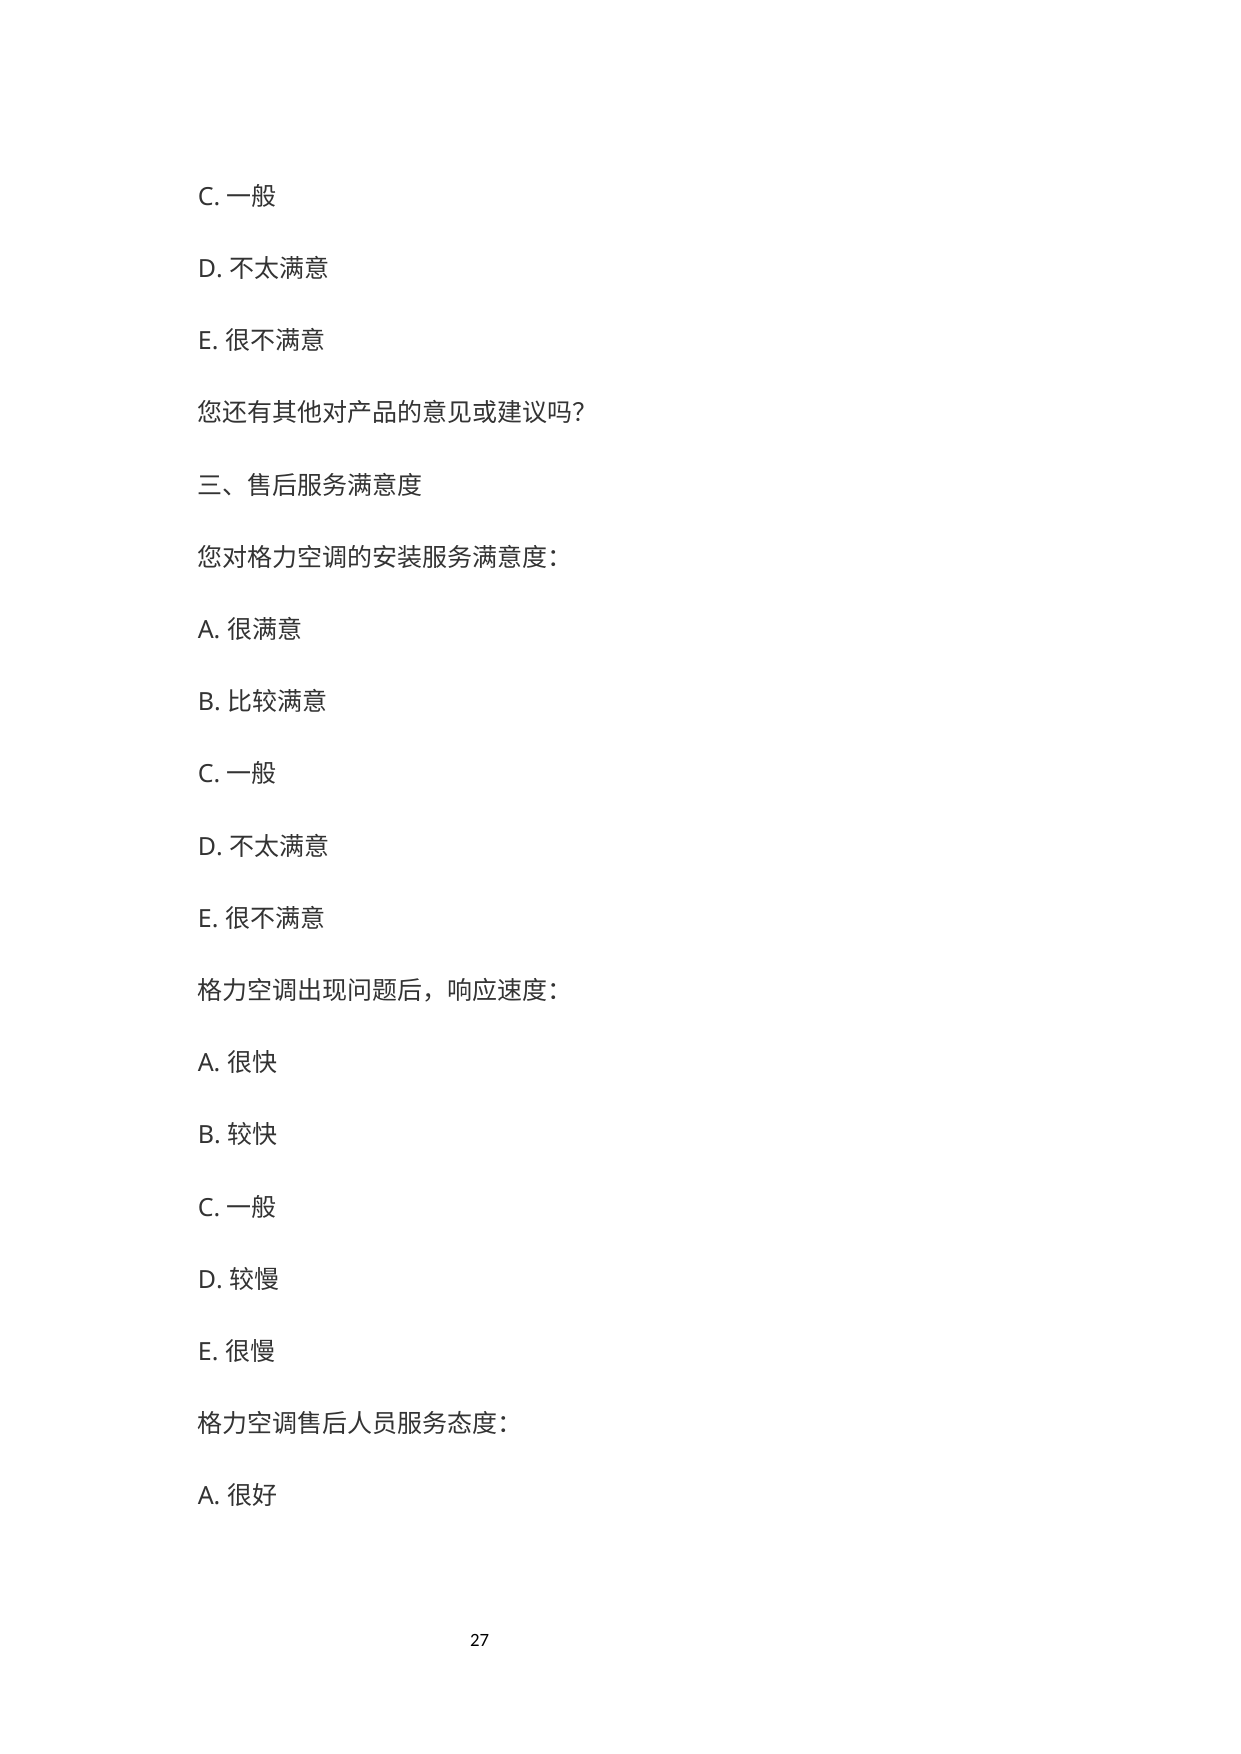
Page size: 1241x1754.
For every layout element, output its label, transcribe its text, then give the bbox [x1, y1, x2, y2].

text E. 很不满意 [148, 306, 1093, 371]
text D. 不太满意 [148, 234, 1093, 299]
text A. 很满意 [148, 595, 1093, 660]
text 您对格力空调的安装服务满意度： [148, 523, 1093, 588]
text A. 很好 [148, 1461, 1093, 1526]
text E. 很慢 [148, 1317, 1093, 1382]
text 格力空调售后人员服务态度： [148, 1389, 1093, 1454]
text C. 一般 [148, 739, 1093, 804]
text 三、售后服务满意度 [148, 451, 1093, 516]
text D. 不太满意 [148, 812, 1093, 877]
text A. 很快 [148, 1028, 1093, 1093]
text C. 一般 [148, 1173, 1093, 1238]
text E. 很不满意 [148, 884, 1093, 949]
text B. 较快 [148, 1100, 1093, 1165]
text C. 一般 [148, 162, 1093, 227]
text B. 比较满意 [148, 667, 1093, 732]
text 您还有其他对产品的意见或建议吗？ [148, 378, 1093, 443]
text D. 较慢 [148, 1245, 1093, 1310]
text 格力空调出现问题后，响应速度： [148, 956, 1093, 1021]
